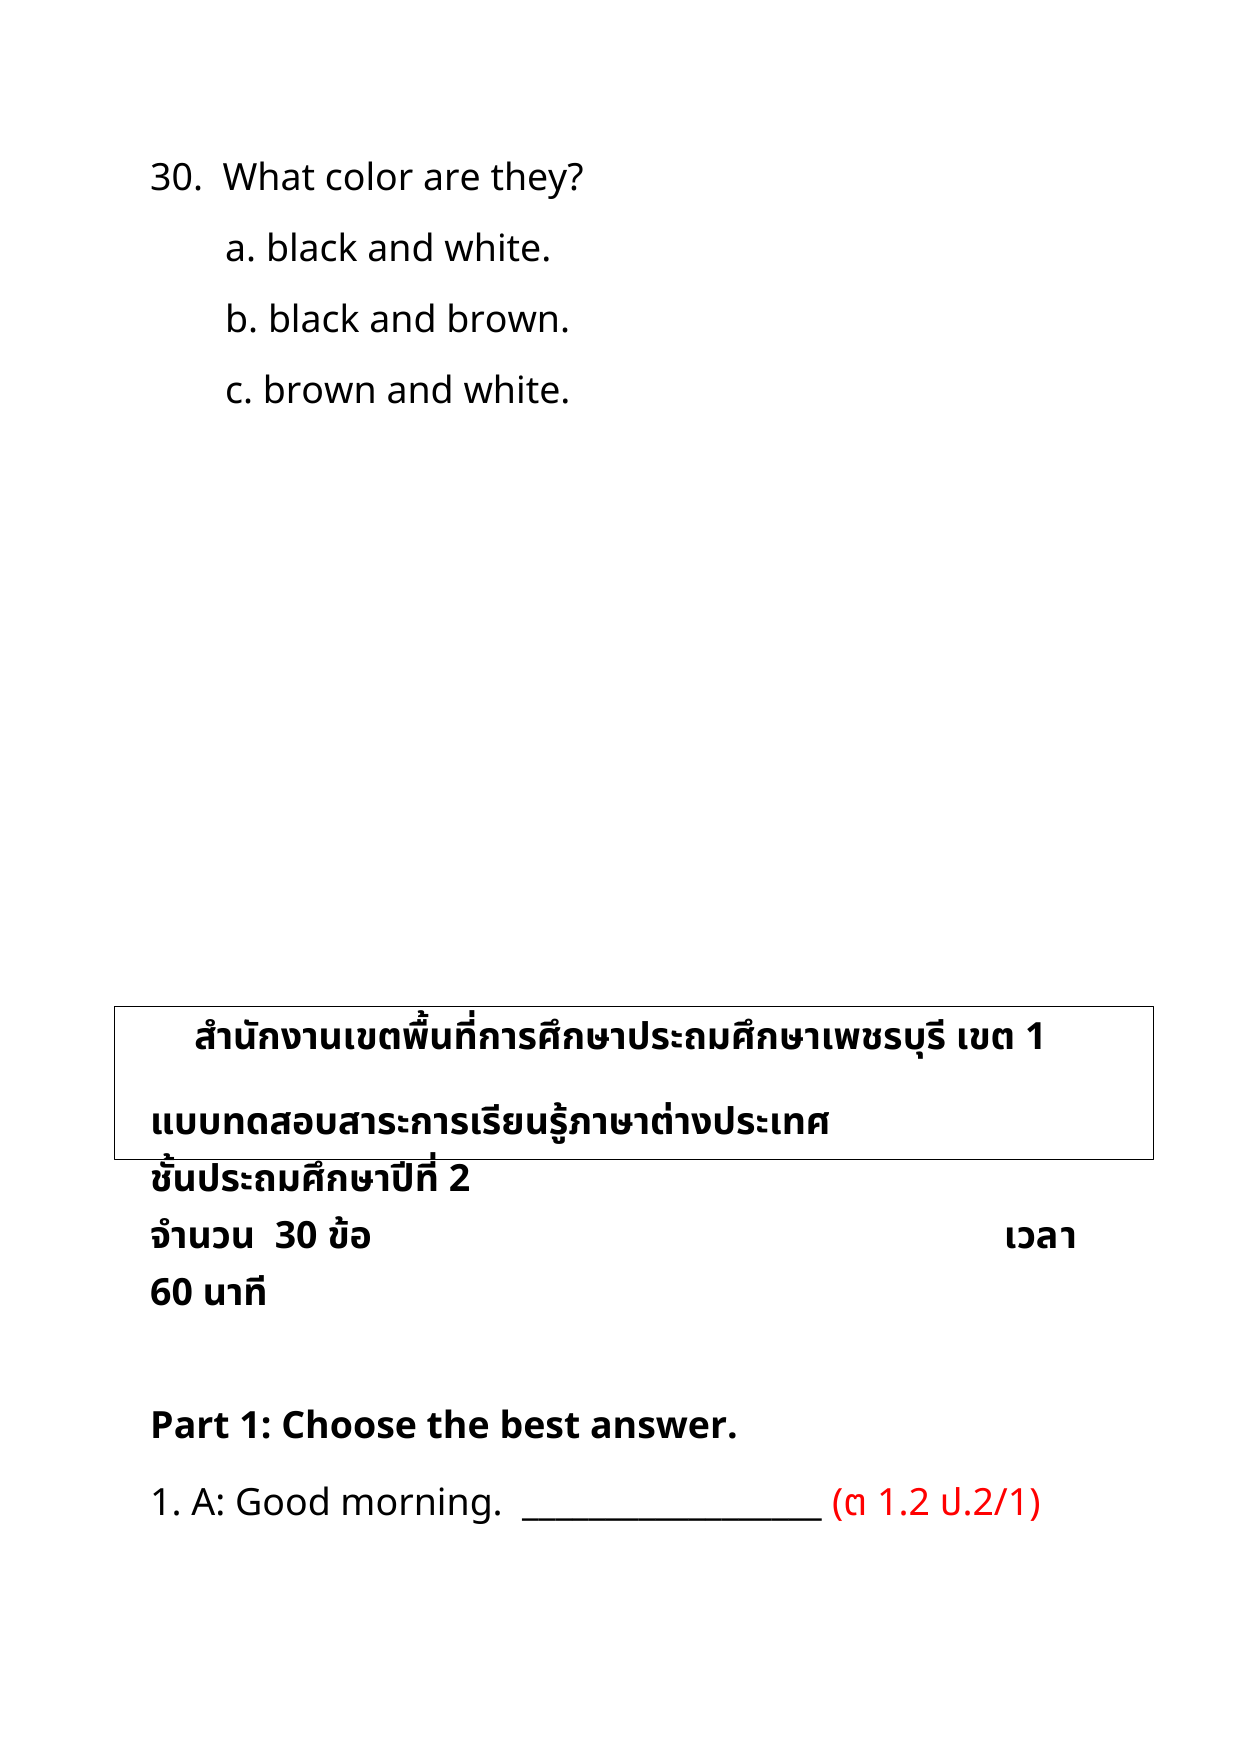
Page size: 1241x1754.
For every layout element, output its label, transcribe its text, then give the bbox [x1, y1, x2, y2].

text b. black and brown. [150, 292, 1090, 343]
text สำนักงานเขตพื้นที่การศึกษาประถมศึกษาเพชรบุรี เขต 1 [150, 1009, 1090, 1066]
text a. black and white. [150, 221, 1090, 272]
text c. brown and white. [150, 363, 1090, 414]
text 30. What color are they? [150, 150, 1090, 201]
text จำนวน 30 ข้อ เวลา 60 นาที [150, 1208, 1090, 1322]
text 1. A: Good morning. __________________ (ต 1.2 ป.2/1) [150, 1475, 1090, 1532]
text แบบทดสอบสาระการเรียนรู้ภาษาต่างประเทศ ชั้นประถมศึกษาปีที่ 2 [150, 1094, 1090, 1208]
text Part 1: Choose the best answer. [150, 1399, 1090, 1450]
